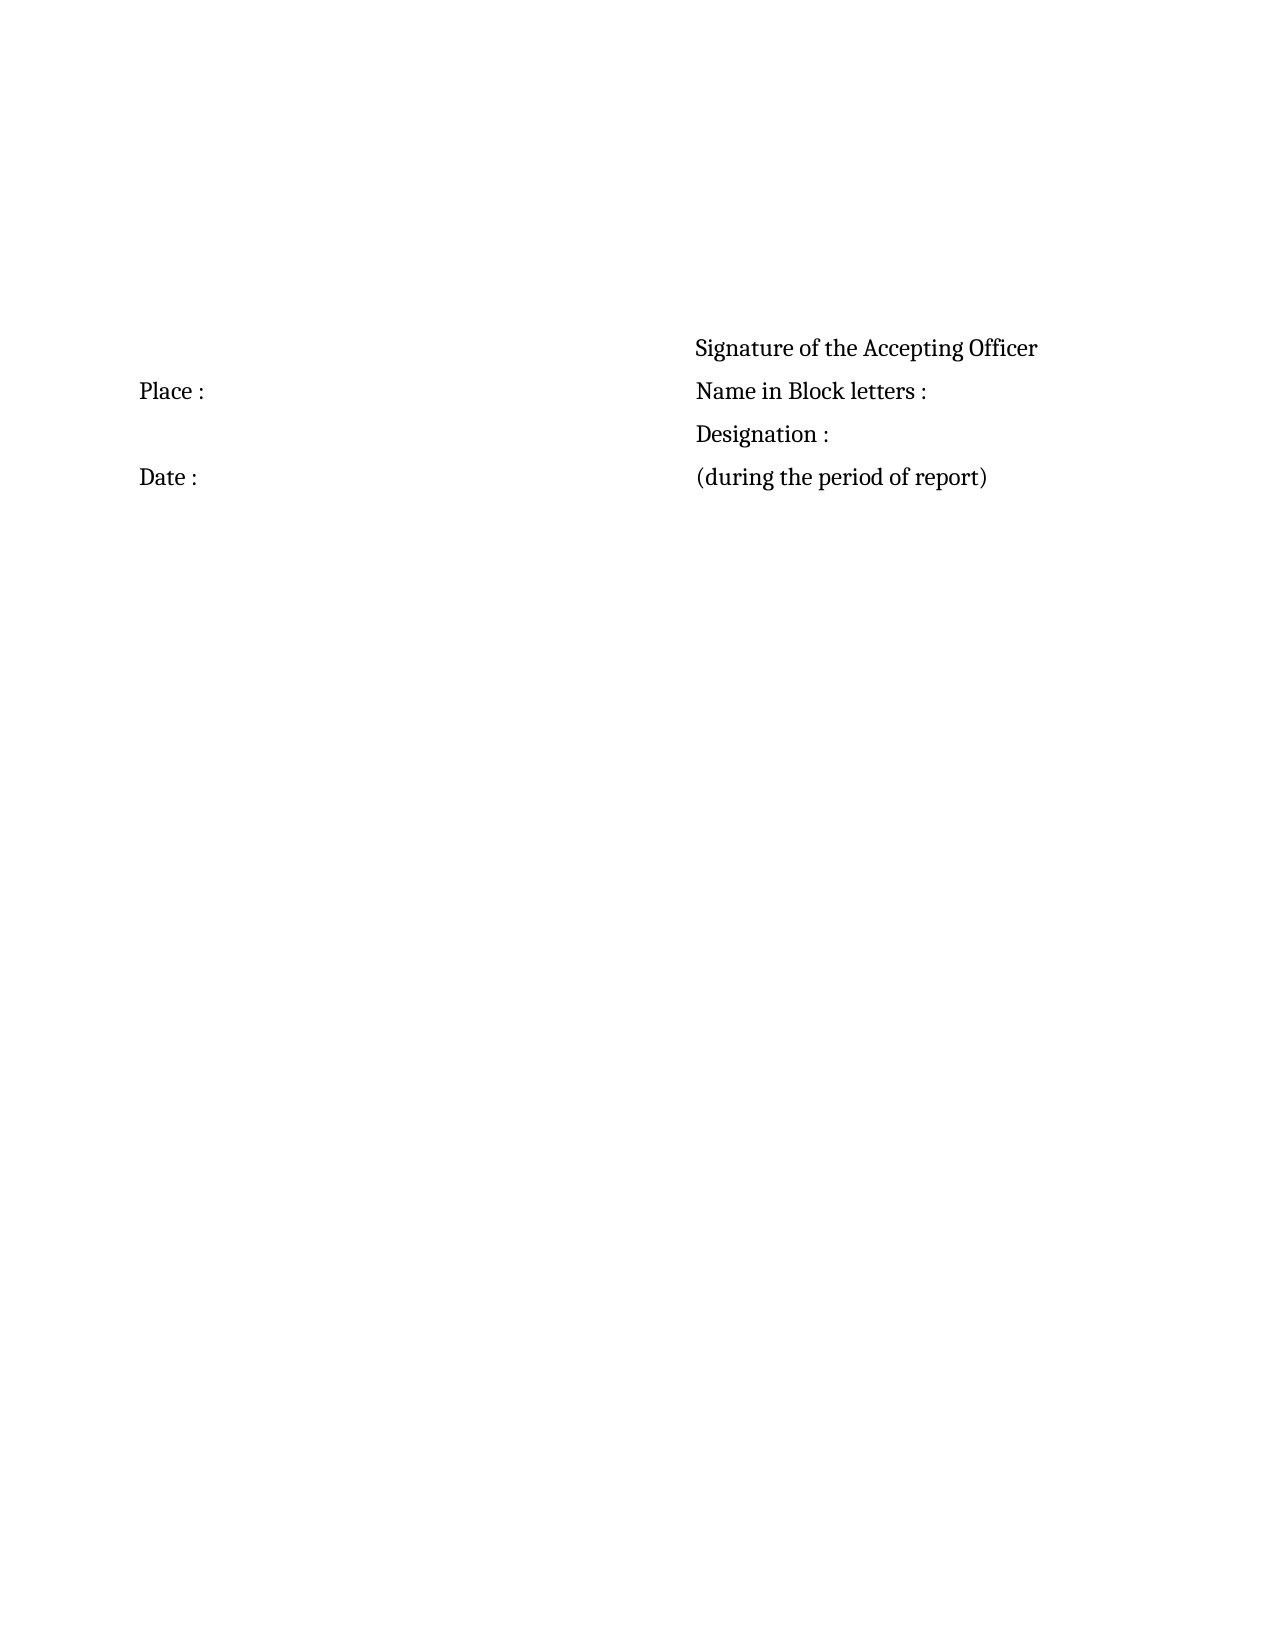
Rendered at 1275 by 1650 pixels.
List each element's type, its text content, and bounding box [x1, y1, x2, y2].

table_header Signature of the Accepting Officer Name in Block letters : Designation : (during the period of report) [684, 334, 1116, 506]
table_header Place : Date : [128, 334, 684, 506]
